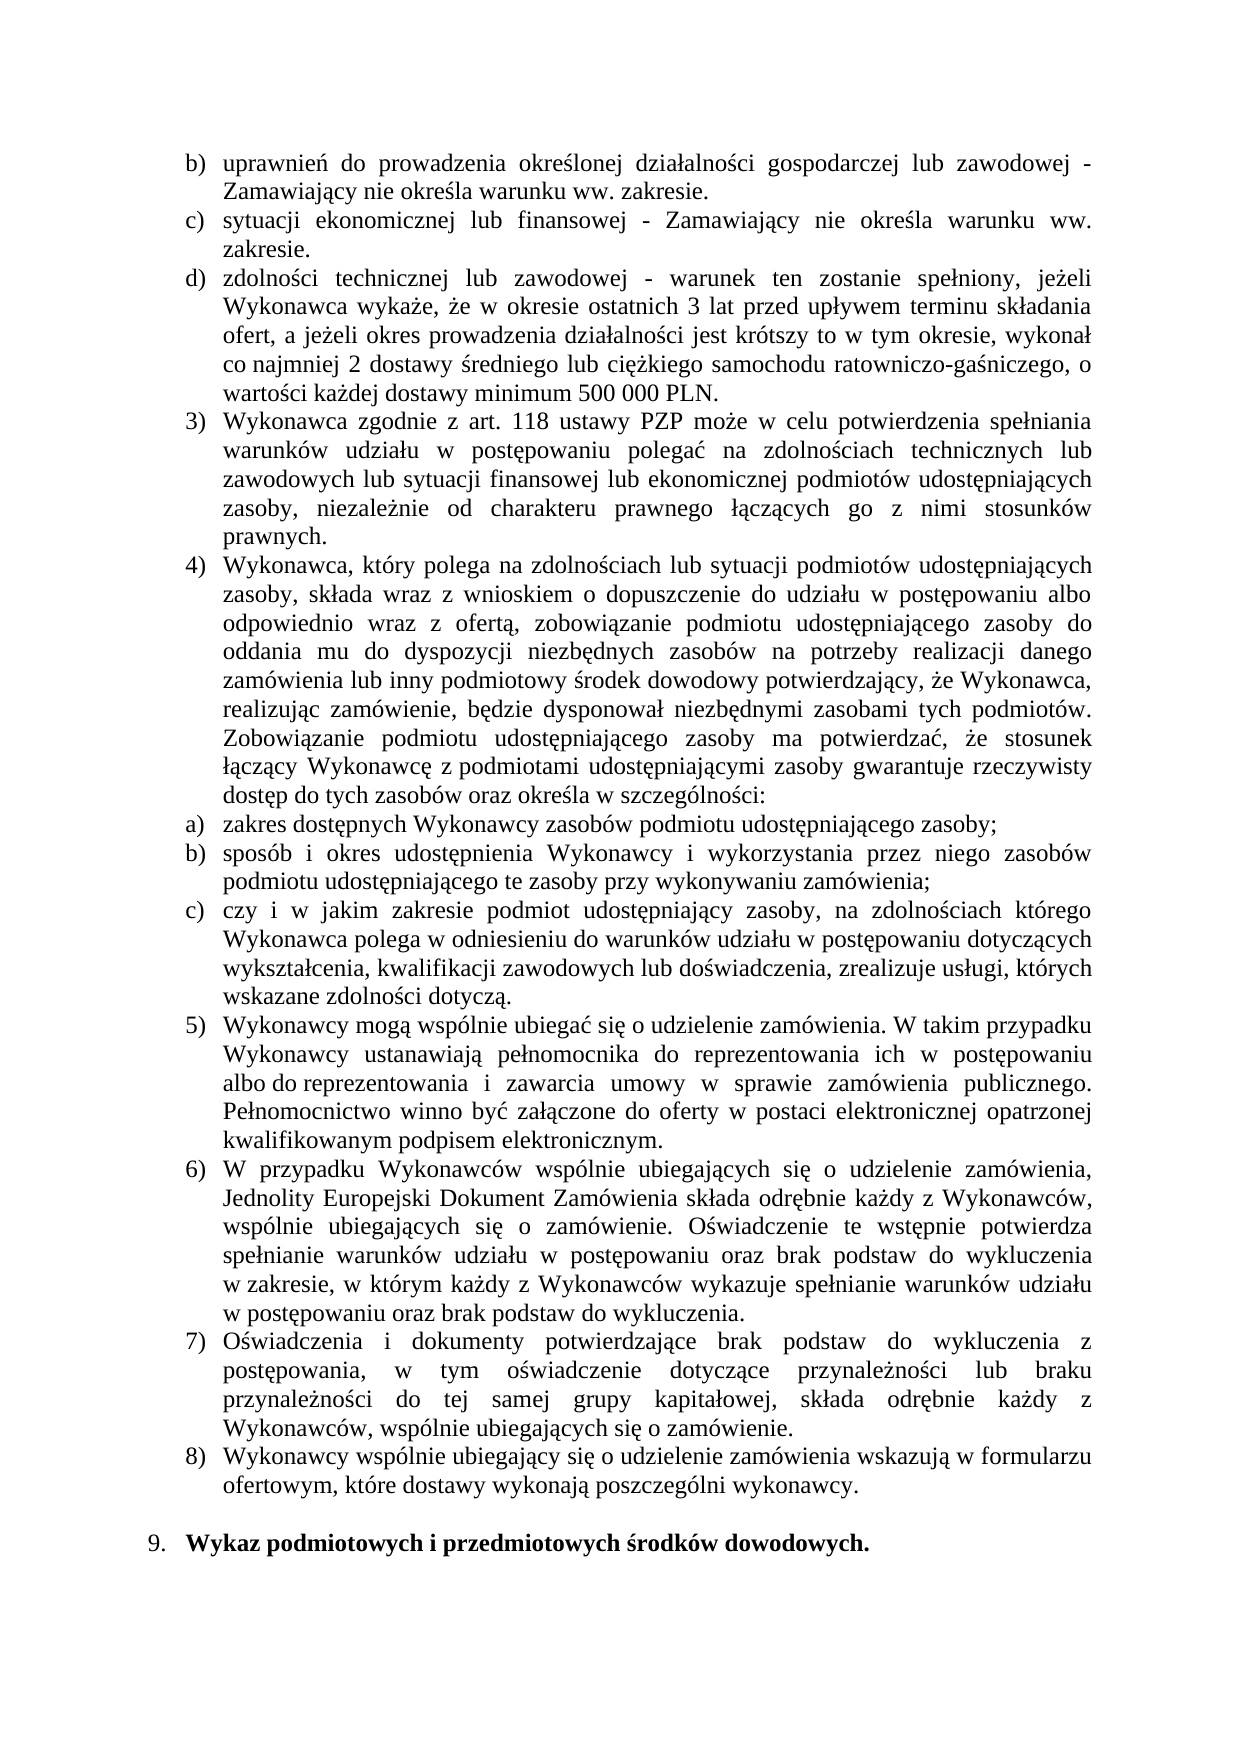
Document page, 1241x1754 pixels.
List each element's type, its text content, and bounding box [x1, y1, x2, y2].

list Wykonawcy wspólnie ubiegający się o udzielenie zamówienia wskazują w formularzu ofertowym, które dostawy wykonają poszczególni wykonawcy. [185, 1441, 1093, 1499]
list sposób i okres udostępnienia Wykonawcy i wykorzystania przez niego zasobów podmiotu udostępniającego te zasoby przy wykonywaniu zamówienia; [185, 838, 1093, 895]
list sytuacji ekonomicznej lub finansowej - Zamawiający nie określa warunku ww. zakresie. [185, 205, 1093, 263]
list czy i w jakim zakresie podmiot udostępniający zasoby, na zdolnościach którego Wykonawca polega w odniesieniu do warunków udziału w postępowaniu dotyczących wykształcenia, kwalifikacji zawodowych lub doświadczenia, zrealizuje usługi, których wskazane zdolności dotyczą. [185, 895, 1093, 1010]
list Wykonawca zgodnie z art. 118 ustawy PZP może w celu potwierdzenia spełniania warunków udziału w postępowaniu polegać na zdolnościach technicznych lub zawodowych lub sytuacji finansowej lub ekonomicznej podmiotów udostępniających zasoby, niezależnie od charakteru prawnego łączących go z nimi stosunków prawnych. [185, 406, 1093, 550]
list Oświadczenia i dokumenty potwierdzające brak podstaw do wykluczenia z postępowania, w tym oświadczenie dotyczące przynależności lub braku przynależności do tej samej grupy kapitałowej, składa odrębnie każdy z Wykonawców, wspólnie ubiegających się o zamówienie. [185, 1326, 1093, 1441]
list Wykonawcy mogą wspólnie ubiegać się o udzielenie zamówienia. W takim przypadku Wykonawcy ustanawiają pełnomocnika do reprezentowania ich w postępowaniu albo do reprezentowania i zawarcia umowy w sprawie zamówienia publicznego. Pełnomocnictwo winno być załączone do oferty w postaci elektronicznej opatrzonej kwalifikowanym podpisem elektronicznym. [185, 1010, 1093, 1154]
list Wykaz podmiotowych i przedmiotowych środków dowodowych. [148, 1528, 1093, 1556]
list Wykonawca, który polega na zdolnościach lub sytuacji podmiotów udostępniających zasoby, składa wraz z wnioskiem o dopuszczenie do udziału w postępowaniu albo odpowiednio wraz z ofertą, zobowiązanie podmiotu udostępniającego zasoby do oddania mu do dyspozycji niezbędnych zasobów na potrzeby realizacji danego zamówienia lub inny podmiotowy środek dowodowy potwierdzający, że Wykonawca, realizując zamówienie, będzie dysponował niezbędnymi zasobami tych podmiotów. Zobowiązanie podmiotu udostępniającego zasoby ma potwierdzać, że stosunek łączący Wykonawcę z podmiotami udostępniającymi zasoby gwarantuje rzeczywisty dostęp do tych zasobów oraz określa w szczególności: [185, 550, 1093, 809]
list uprawnień do prowadzenia określonej działalności gospodarczej lub zawodowej - Zamawiający nie określa warunku ww. zakresie. [185, 148, 1093, 205]
list zdolności technicznej lub zawodowej - warunek ten zostanie spełniony, jeżeli Wykonawca wykaże, że w okresie ostatnich 3 lat przed upływem terminu składania ofert, a jeżeli okres prowadzenia działalności jest krótszy to w tym okresie, wykonał co najmniej 2 dostawy średniego lub ciężkiego samochodu ratowniczo-gaśniczego, o wartości każdej dostawy minimum 500 000 PLN. [185, 263, 1093, 406]
list zakres dostępnych Wykonawcy zasobów podmiotu udostępniającego zasoby; [185, 809, 1093, 838]
list W przypadku Wykonawców wspólnie ubiegających się o udzielenie zamówienia, Jednolity Europejski Dokument Zamówienia składa odrębnie każdy z Wykonawców, wspólnie ubiegających się o zamówienie. Oświadczenie te wstępnie potwierdza spełnianie warunków udziału w postępowaniu oraz brak podstaw do wykluczenia w zakresie, w którym każdy z Wykonawców wykazuje spełnianie warunków udziału w postępowaniu oraz brak podstaw do wykluczenia. [185, 1154, 1093, 1326]
